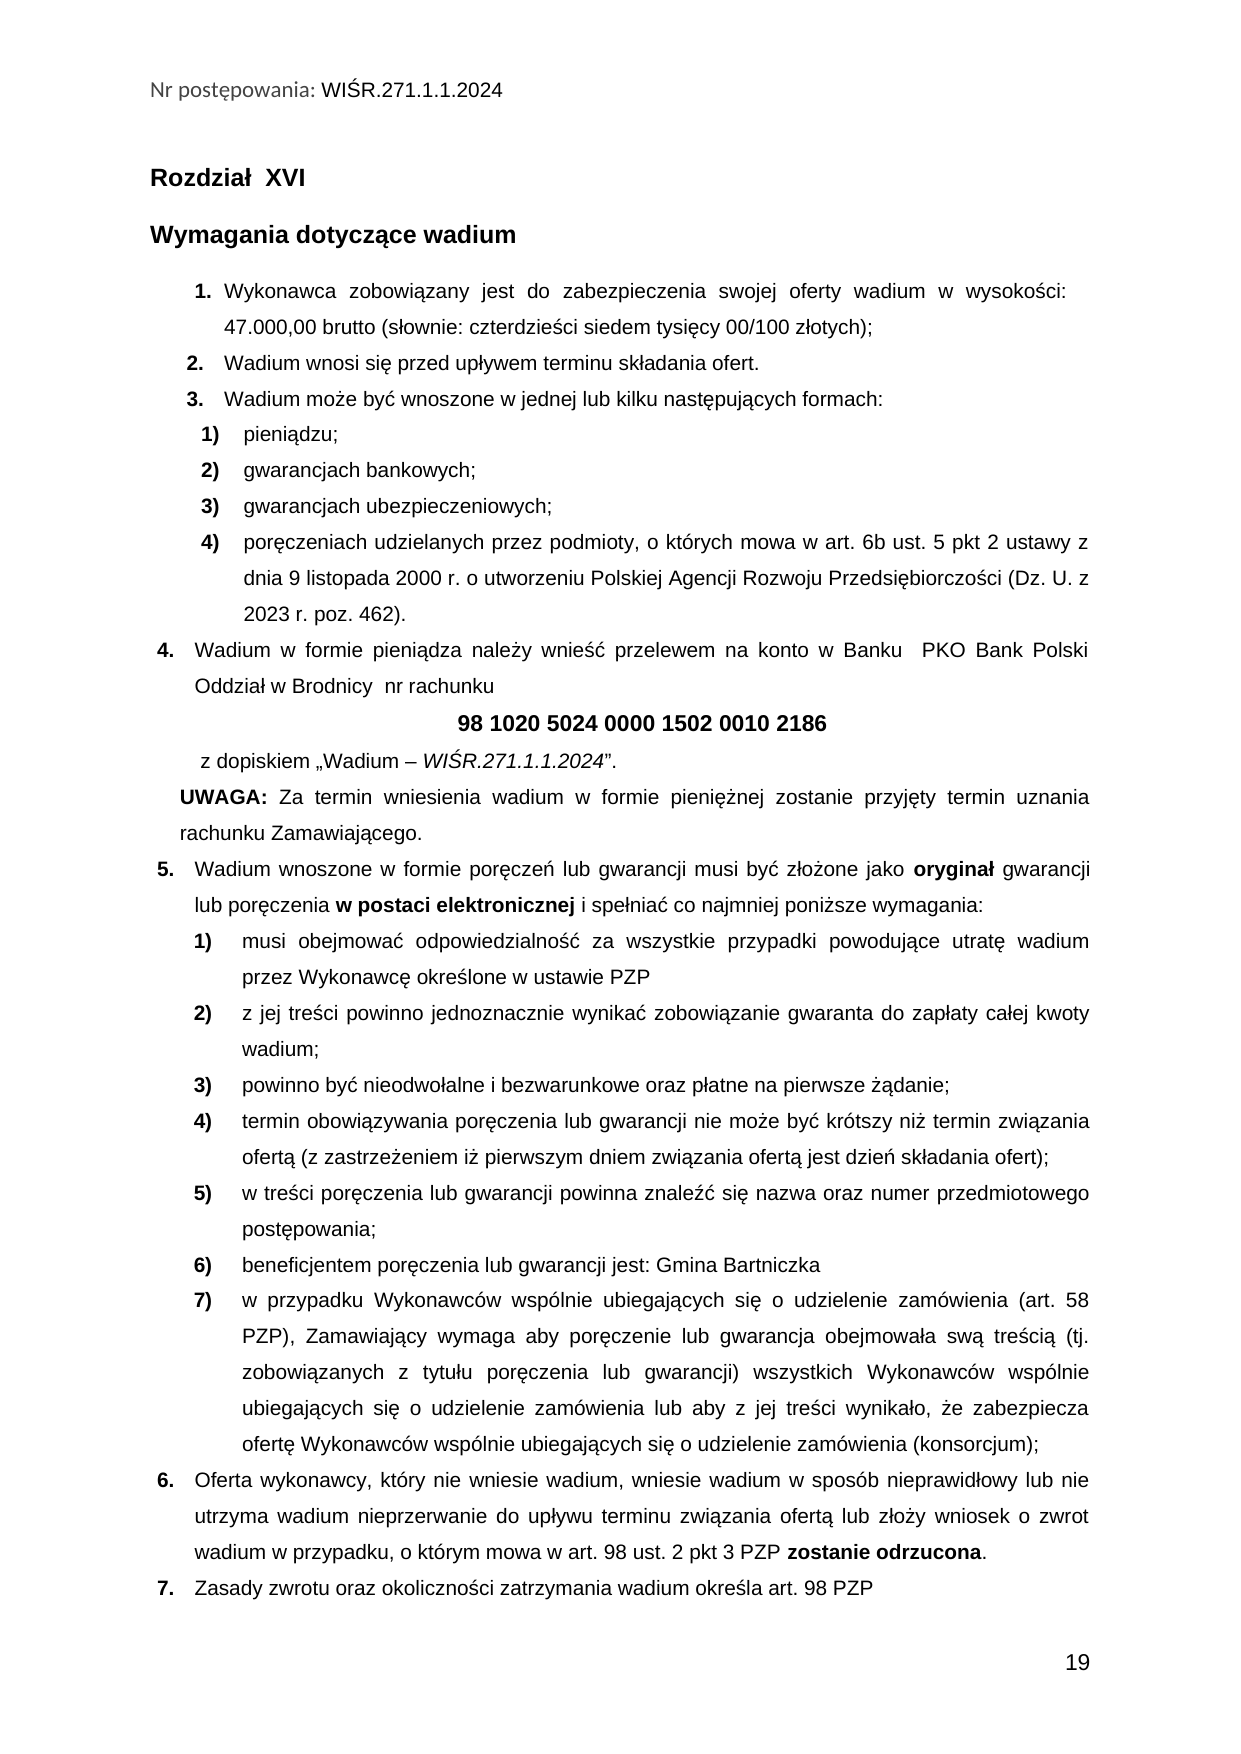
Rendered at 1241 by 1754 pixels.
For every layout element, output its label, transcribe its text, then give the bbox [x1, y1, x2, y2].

list musi obejmować odpowiedzialność za wszystkie przypadki powodujące utratę wadium przez Wykonawcę określone w ustawie PZP [193, 929, 1090, 989]
list z jej treści powinno jednoznacznie wynikać zobowiązanie gwaranta do zapłaty całej kwoty wadium; [193, 1001, 1090, 1061]
list Wykonawca zobowiązany jest do zabezpieczenia swojej oferty wadium w wysokości: 47.000,00 brutto (słownie: czterdzieści siedem tysięcy 00/100 złotych); [194, 278, 1090, 338]
list poręczeniach udzielanych przez podmioty, o których mowa w art. 6b ust. 5 pkt 2 ustawy z dnia 9 listopada 2000 r. o utworzeniu Polskiej Agencji Rozwoju Przedsiębiorczości (Dz. U. z 2023 r. poz. 462). [201, 530, 1090, 626]
list w przypadku Wykonawców wspólnie ubiegających się o udzielenie zamówienia (art. 58 PZP), Zamawiający wymaga aby poręczenie lub gwarancja obejmowała swą treścią (tj. zobowiązanych z tytułu poręczenia lub gwarancji) wszystkich Wykonawców wspólnie ubiegających się o udzielenie zamówienia lub aby z jej treści wynikało, że zabezpiecza ofertę Wykonawców wspólnie ubiegających się o udzielenie zamówienia (konsorcjum); [193, 1288, 1090, 1456]
list Oferta wykonawcy, który nie wniesie wadium, wniesie wadium w sposób nieprawidłowy lub nie utrzyma wadium nieprzerwanie do upływu terminu związania ofertą lub złoży wniosek o zwrot wadium w przypadku, o którym mowa w art. 98 ust. 2 pkt 3 PZP zostanie odrzucona. [157, 1468, 1090, 1564]
list Wadium może być wnoszone w jednej lub kilku następujących formach: [186, 386, 1090, 410]
list gwarancjach bankowych; [201, 458, 1090, 482]
list beneficjentem poręczenia lub gwarancji jest: Gmina Bartniczka [193, 1252, 1090, 1276]
subtitle Wymagania dotyczące wadium [150, 221, 1090, 249]
list powinno być nieodwołalne i bezwarunkowe oraz płatne na pierwsze żądanie; [193, 1073, 1090, 1097]
list w treści poręczenia lub gwarancji powinna znaleźć się nazwa oraz numer przedmiotowego postępowania; [193, 1181, 1090, 1240]
text z dopiskiem „Wadium – WIŚR.271.1.1.2024”. [194, 749, 1090, 773]
list Wadium wnosi się przed upływem terminu składania ofert. [186, 350, 1090, 374]
list pieniądzu; [201, 422, 1090, 446]
list Wadium w formie pieniądza należy wnieść przelewem na konto w Banku PKO Bank Polski Oddział w Brodnicy nr rachunku [157, 638, 1090, 698]
text 98 1020 5024 0000 1502 0010 2186 [194, 710, 1090, 736]
subtitle Rozdział XVI [150, 162, 1090, 191]
text UWAGA: Za termin wniesienia wadium w formie pieniężnej zostanie przyjęty termin uznania rachunku Zamawiającego. [179, 785, 1090, 845]
list Wadium wnoszone w formie poręczeń lub gwarancji musi być złożone jako oryginał gwarancji lub poręczenia w postaci elektronicznej i spełniać co najmniej poniższe wymagania: [157, 857, 1090, 917]
list gwarancjach ubezpieczeniowych; [201, 494, 1090, 518]
list termin obowiązywania poręczenia lub gwarancji nie może być krótszy niż termin związania ofertą (z zastrzeżeniem iż pierwszym dniem związania ofertą jest dzień składania ofert); [193, 1109, 1090, 1168]
list Zasady zwrotu oraz okoliczności zatrzymania wadium określa art. 98 PZP [157, 1576, 1090, 1600]
